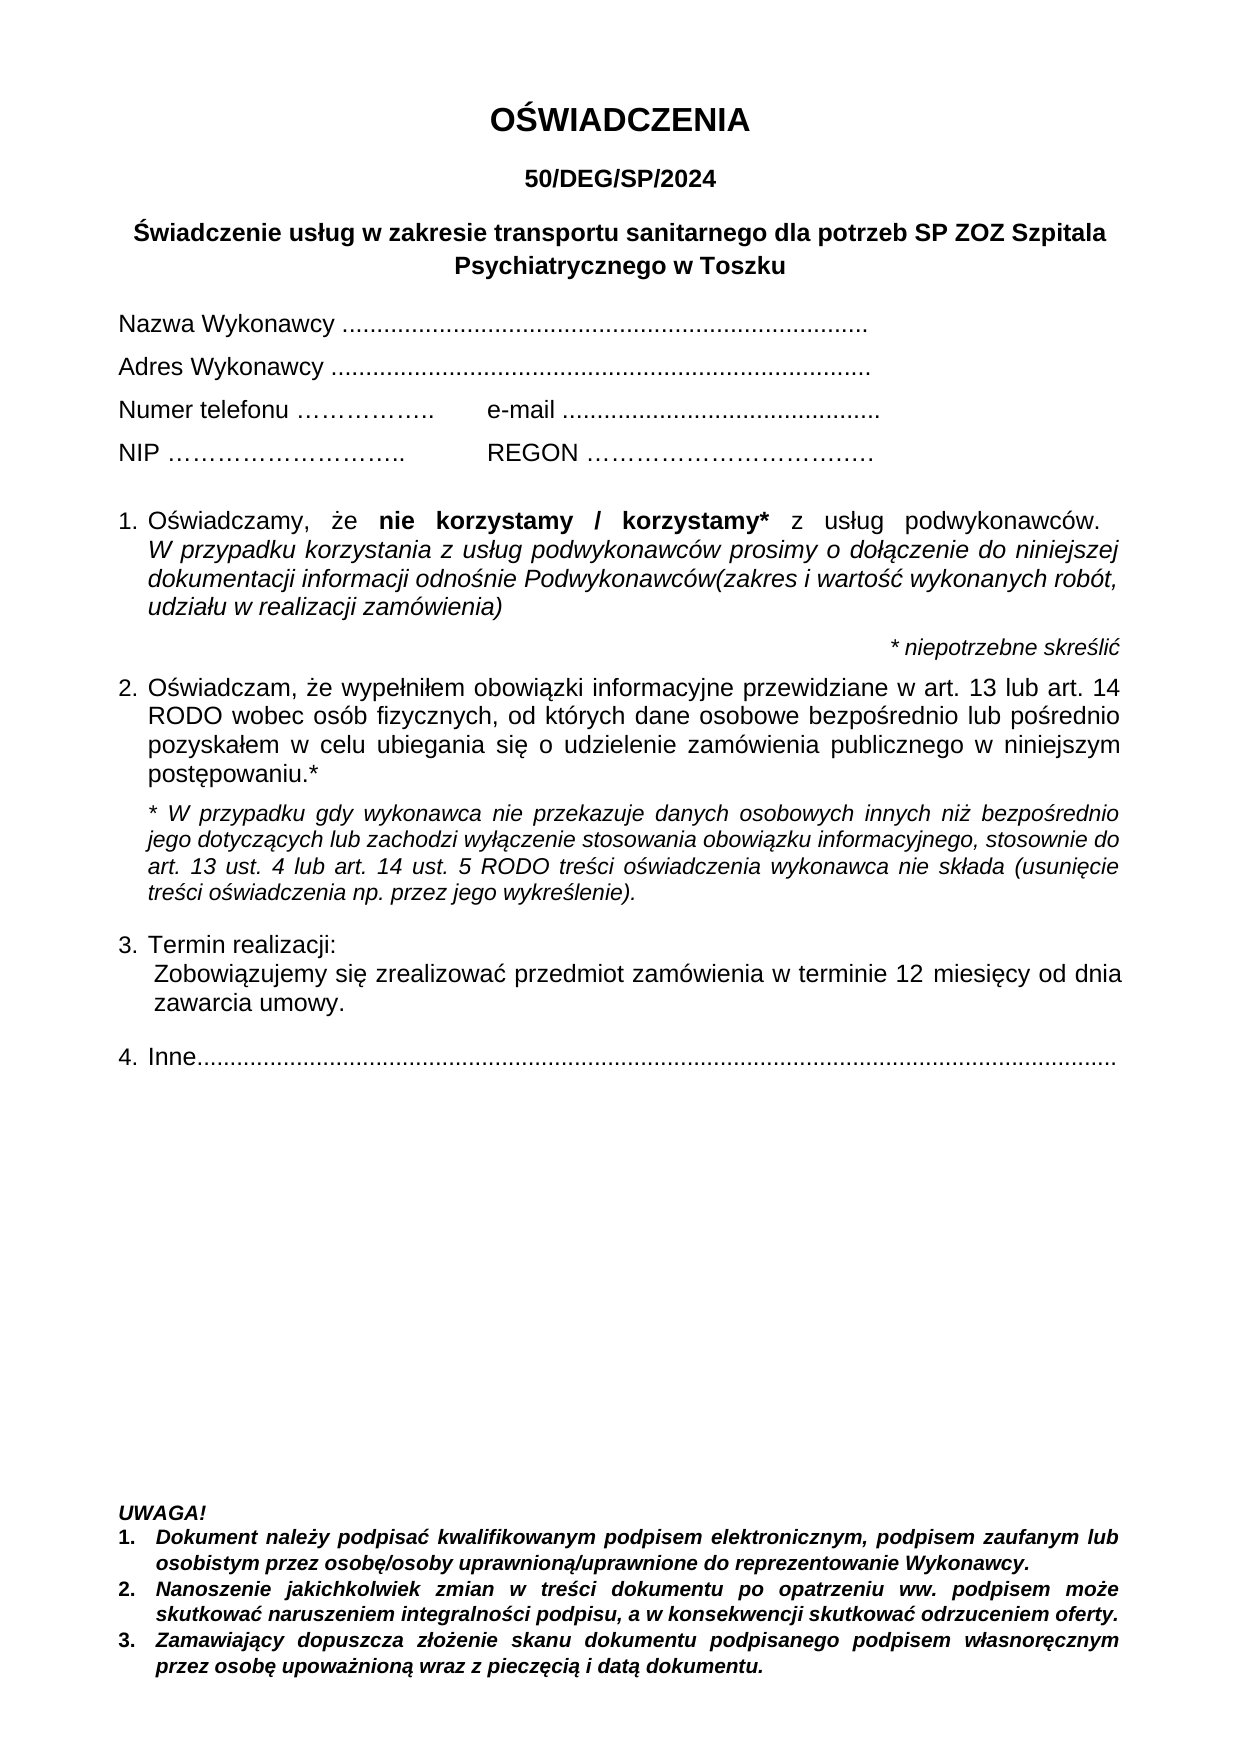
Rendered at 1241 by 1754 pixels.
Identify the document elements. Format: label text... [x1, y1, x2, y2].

list Termin realizacji: [118, 930, 1122, 959]
text Nazwa Wykonawcy ............................................................................ [118, 309, 1122, 337]
list Oświadczamy, że nie korzystamy / korzystamy* z usług podwykonawców. W przypadku korzystania z usług podwykonawców prosimy o dołączenie do niniejszej dokumentacji informacji odnośnie Podwykonawców(zakres i wartość wykonanych robót, udziału w realizacji zamówienia) [118, 506, 1122, 621]
text OŚWIADCZENIA [118, 100, 1122, 139]
text * niepotrzebne skreślić [148, 634, 1122, 660]
text NIP ……………………….. REGON ………………………….…. [118, 438, 1122, 467]
text Zobowiązujemy się zrealizować przedmiot zamówienia w terminie 12 miesięcy od dnia zawarcia umowy. [153, 959, 1122, 1017]
text * W przypadku gdy wykonawca nie przekazuje danych osobowych innych niż bezpośrednio jego dotyczących lub zachodzi wyłączenie stosowania obowiązku informacyjnego, stosownie do art. 13 ust. 4 lub art. 14 ust. 5 RODO treści oświadczenia wykonawca nie składa (usunięcie treści oświadczenia np. przez jego wykreślenie). [148, 800, 1122, 905]
list Inne........................................................................................................................................... [118, 1042, 1122, 1070]
text Numer telefonu …………….. e-mail .............................................. [118, 395, 1122, 424]
text 50/DEG/SP/2024 [118, 164, 1122, 193]
text Adres Wykonawcy .............................................................................. [118, 352, 1122, 381]
list Oświadczam, że wypełniłem obowiązki informacyjne przewidziane w art. 13 lub art. 14 RODO wobec osób fizycznych, od których dane osobowe bezpośrednio lub pośrednio pozyskałem w celu ubiegania się o udzielenie zamówienia publicznego w niniejszym postępowaniu.* [118, 672, 1122, 787]
text Świadczenie usług w zakresie transportu sanitarnego dla potrzeb SP ZOZ Szpitala Psychiatrycznego w Toszku [118, 218, 1122, 279]
